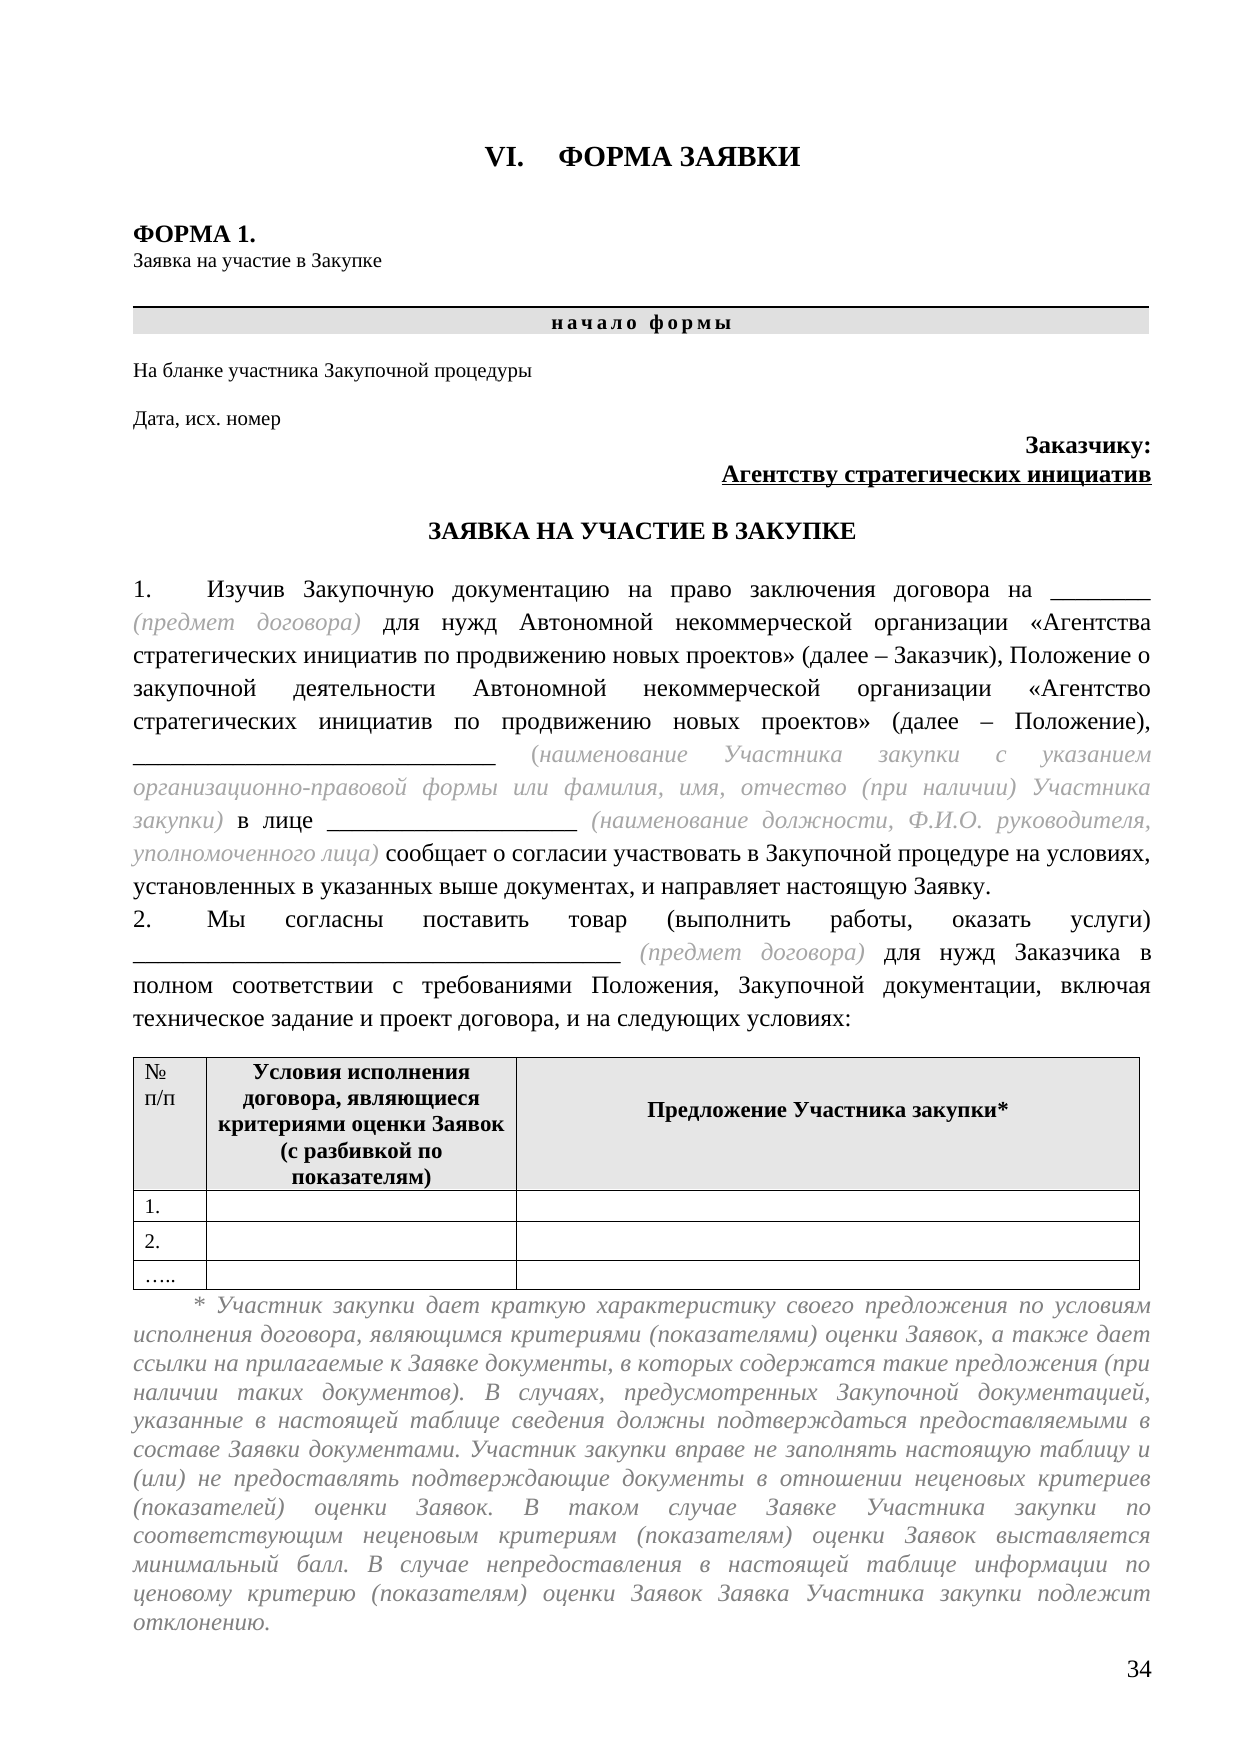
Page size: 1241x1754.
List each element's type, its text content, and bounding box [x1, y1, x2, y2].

table_cell [517, 1191, 1139, 1221]
text Дата, исх. номер [133, 406, 1152, 430]
table_cell 2. [134, 1222, 206, 1259]
list ФОРМА ЗАЯВКИ [133, 139, 1152, 172]
list Мы согласны поставить товар (выполнить работы, оказать услуги) _______________________________________ (предмет договора) для нужд Заказчика в полном соответствии с требованиями Положения, Закупочной документации, включая техническое задание и проект договора, и на следующих условиях: [133, 904, 1152, 1032]
text Заказчику: [133, 430, 1152, 459]
text начало формы [133, 308, 1149, 334]
table_cell 1. [134, 1191, 206, 1221]
text ЗАЯВКА НА УЧАСТИЕ В ЗАКУПКЕ [133, 516, 1152, 545]
table_cell [517, 1222, 1139, 1259]
table_cell [517, 1261, 1139, 1289]
text * Участник закупки дает краткую характеристику своего предложения по условиям исполнения договора, являющимся критериями (показателями) оценки Заявок, а также дает ссылки на прилагаемые к Заявке документы, в которых содержатся такие предложения (при наличии таких документов). В случаях, предусмотренных Закупочной документацией, указанные в настоящей таблице сведения должны подтверждаться предоставляемыми в составе Заявки документами. Участник закупки вправе не заполнять настоящую таблицу и (или) не предоставлять подтверждающие документы в отношении неценовых критериев (показателей) оценки Заявок. В таком случае Заявке Участника закупки по соответствующим неценовым критериям (показателям) оценки Заявок выставляется минимальный балл. В случае непредоставления в настоящей таблице информации по ценовому критерию (показателям) оценки Заявок Заявка Участника закупки подлежит отклонению. [133, 1290, 1152, 1635]
text ФОРМА 1. [133, 219, 1152, 248]
table_cell [207, 1191, 516, 1221]
table_cell ….. [134, 1261, 206, 1289]
table_cell [207, 1222, 516, 1259]
table_header № п/п [134, 1058, 206, 1189]
text На бланке участника Закупочной процедуры [133, 358, 1152, 382]
list Изучив Закупочную документацию на право заключения договора на ________ (предмет договора) для нужд Автономной некоммерческой организации «Агентства стратегических инициатив по продвижению новых проектов» (далее – Заказчик), Положение о закупочной деятельности Автономной некоммерческой организации «Агентство стратегических инициатив по продвижению новых проектов» (далее – Положение), _____________________________ (наименование Участника закупки с указанием организационно-правовой формы или фамилия, имя, отчество (при наличии) Участника закупки) в лице ____________________ (наименование должности, Ф.И.О. руководителя, уполномоченного лица) сообщает о согласии участвовать в Закупочной процедуре на условиях, установленных в указанных выше документах, и направляет настоящую Заявку. [133, 574, 1152, 899]
text Агентству стратегических инициатив [133, 459, 1152, 487]
table_cell [207, 1261, 516, 1289]
text Заявка на участие в Закупке [133, 248, 1152, 272]
table_header Предложение Участника закупки* [517, 1058, 1139, 1189]
table_header Условия исполнения договора, являющиеся критериями оценки Заявок (с разбивкой по показателям) [207, 1058, 516, 1189]
